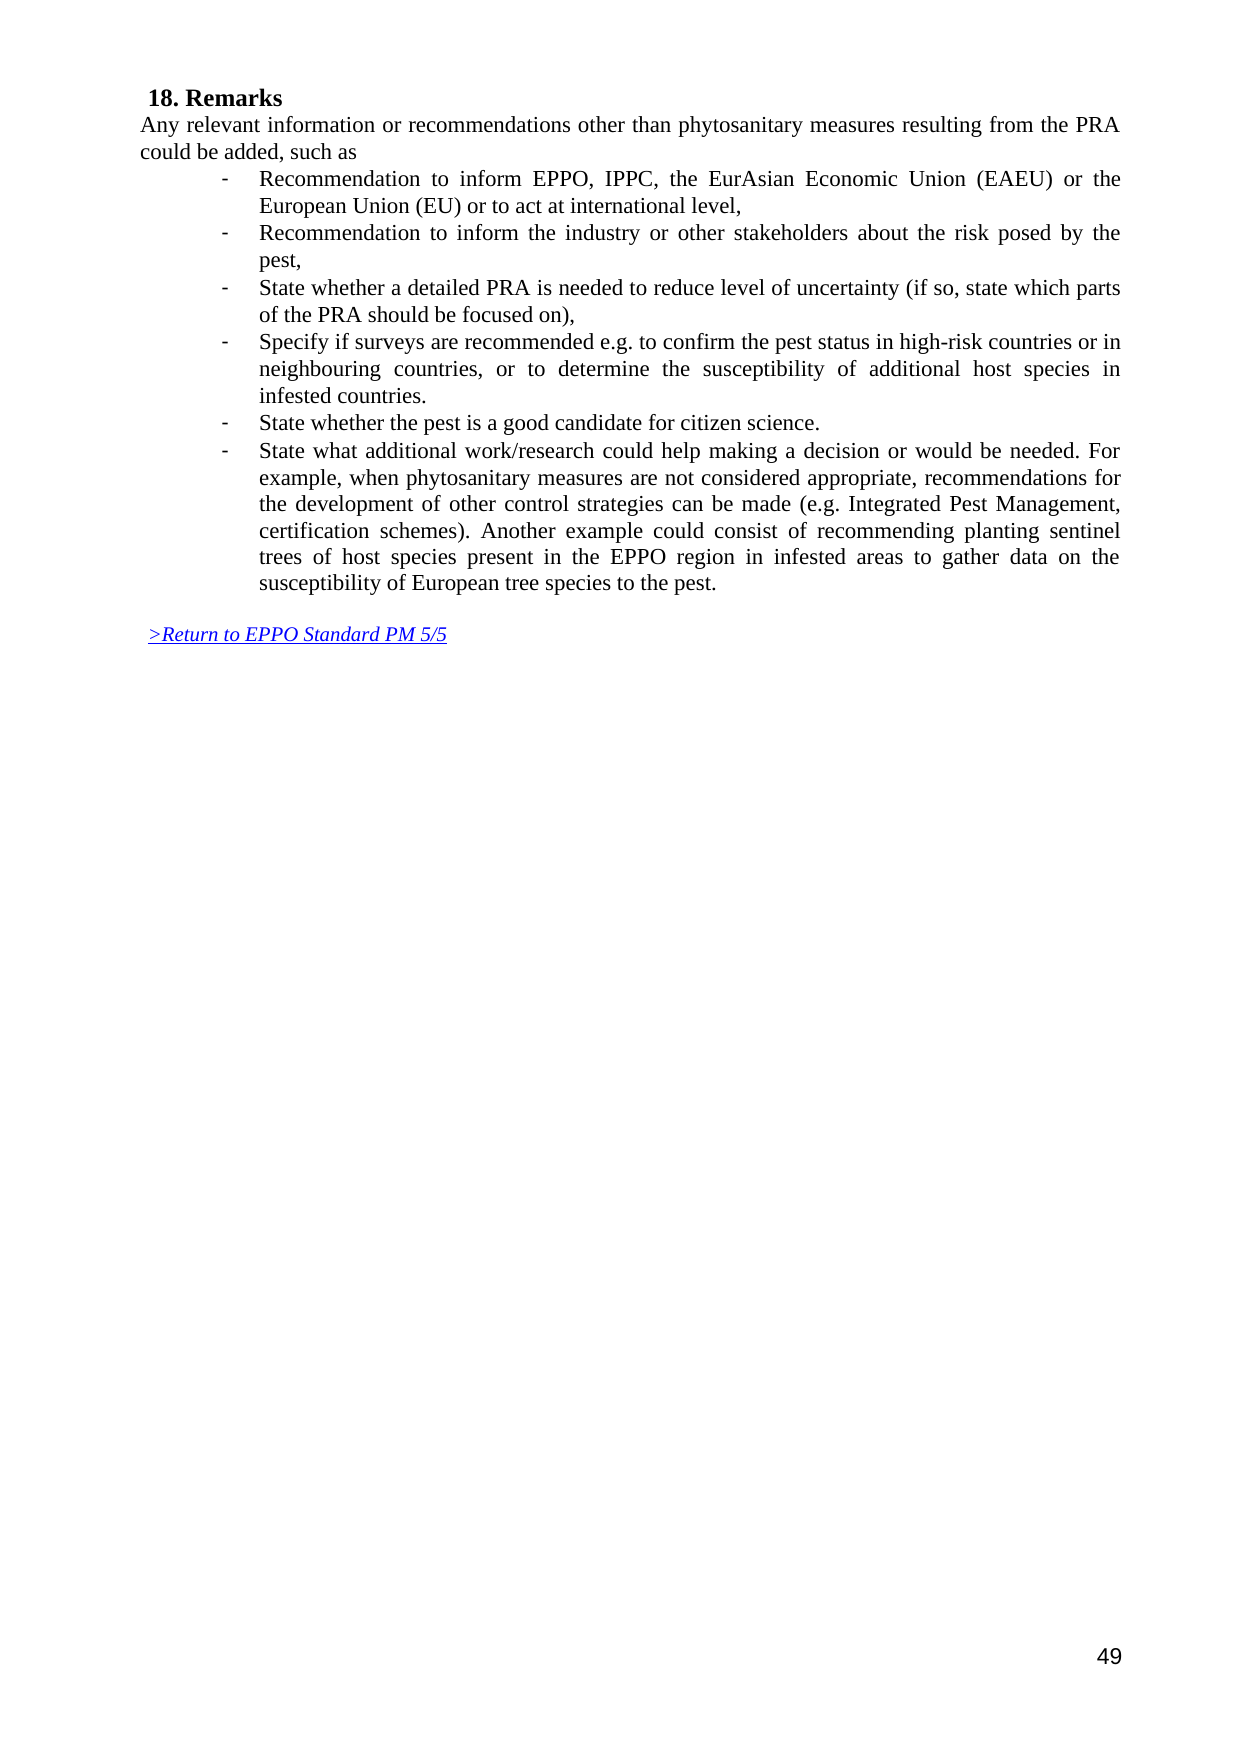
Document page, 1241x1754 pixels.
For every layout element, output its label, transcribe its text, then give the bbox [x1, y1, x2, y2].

list State whether a detailed PRA is needed to reduce level of uncertainty (if so, state which parts of the PRA should be focused on), [221, 273, 1122, 327]
list Recommendation to inform the industry or other stakeholders about the risk posed by the pest, [221, 218, 1122, 273]
list State what additional work/research could help making a decision or would be needed. For example, when phytosanitary measures are not considered appropriate, recommendations for the development of other control strategies can be made (e.g. Integrated Pest Management, certification schemes). Another example could consist of recommending planting sentinel trees of host species present in the EPPO region in infested areas to gather data on the susceptibility of European tree species to the pest. [221, 436, 1122, 596]
text >Return to EPPO Standard PM 5/5 [148, 622, 1122, 646]
subtitle 18. Remarks [148, 83, 1122, 111]
text Any relevant information or recommendations other than phytosanitary measures resulting from the PRA could be added, such as [140, 111, 1122, 164]
list Specify if surveys are recommended e.g. to confirm the pest status in high-risk countries or in neighbouring countries, or to determine the susceptibility of additional host species in infested countries. [221, 327, 1122, 408]
list Recommendation to inform EPPO, IPPC, the EurAsian Economic Union (EAEU) or the European Union (EU) or to act at international level, [221, 164, 1122, 218]
list State whether the pest is a good candidate for citizen science. [221, 408, 1122, 436]
